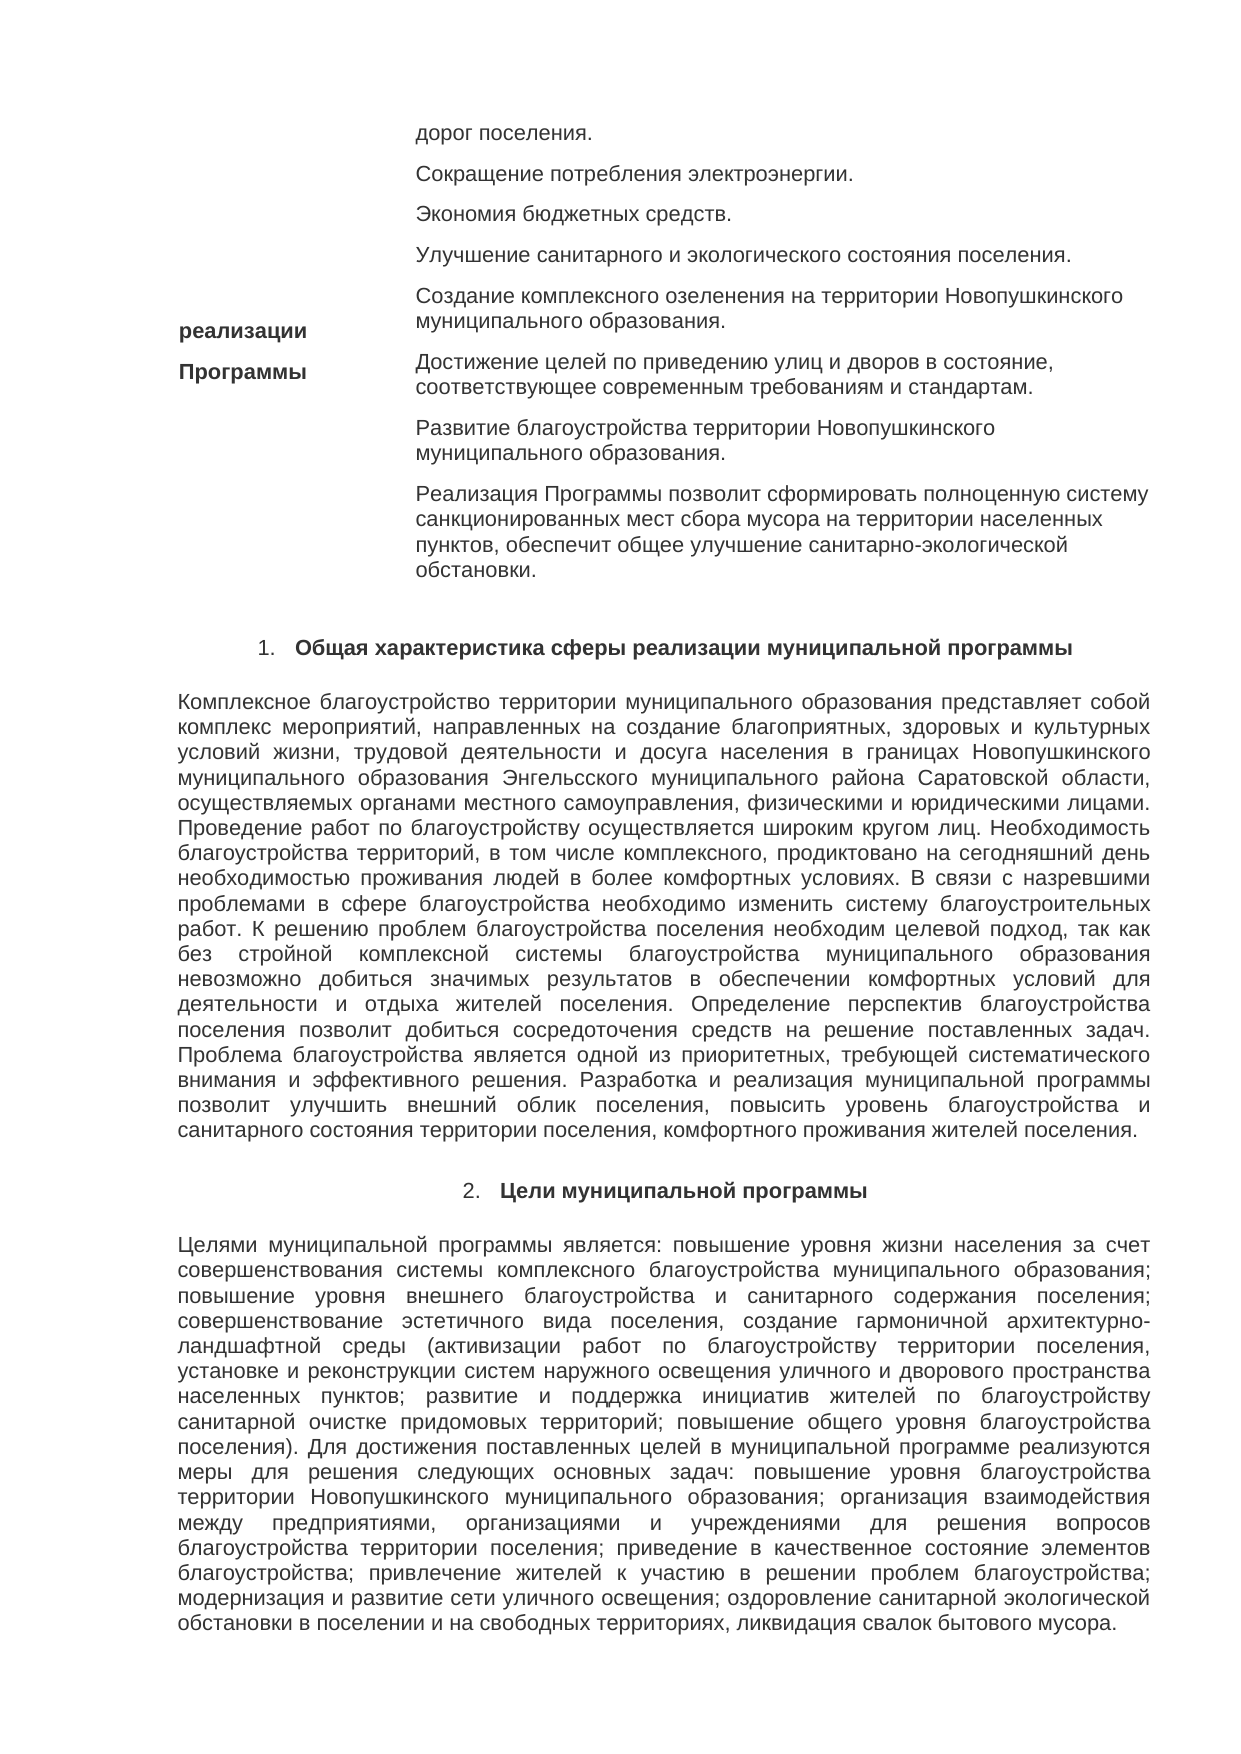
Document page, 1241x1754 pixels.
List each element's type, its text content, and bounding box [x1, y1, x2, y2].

list Общая характеристика сферы реализации муниципальной программы [179, 628, 1152, 659]
text Целями муниципальной программы является: повышение уровня жизни населения за счет совершенствования системы комплексного благоустройства муниципального образования; повышение уровня внешнего благоустройства и санитарного содержания поселения; совершенствование эстетичного вида поселения, создание гармоничной архитектурно-ландшафтной среды (активизации работ по благоустройству территории поселения, установке и реконструкции систем наружного освещения уличного и дворового пространства населенных пунктов; развитие и поддержка инициатив жителей по благоустройству санитарной очистке придомовых территорий; повышение общего уровня благоустройства поселения). Для достижения поставленных целей в муниципальной программе реализуются меры для решения следующих основных задач: повышение уровня благоустройства территории Новопушкинского муниципального образования; организация взаимодействия между предприятиями, организациями и учреждениями для решения вопросов благоустройства территории поселения; приведение в качественное состояние элементов благоустройства; привлечение жителей к участию в решении проблем благоустройства; модернизация и развитие сети уличного освещения; оздоровление санитарной экологической обстановки в поселении и на свободных территориях, ликвидация свалок бытового мусора. [177, 1232, 1152, 1635]
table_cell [177, 118, 414, 599]
text Комплексное благоустройство территории муниципального образования представляет собой комплекс мероприятий, направленных на создание благоприятных, здоровых и культурных условий жизни, трудовой деятельности и досуга населения в границах Новопушкинского муниципального образования Энгельсского муниципального района Саратовской области, осуществляемых органами местного самоуправления, физическими и юридическими лицами. Проведение работ по благоустройству осуществляется широким кругом лиц. Необходимость благоустройства территорий, в том числе комплексного, продиктовано на сегодняшний день необходимостью проживания людей в более комфортных условиях. В связи с назревшими проблемами в сфере благоустройства необходимо изменить систему благоустроительных работ. К решению проблем благоустройства поселения необходим целевой подход, так как без стройной комплексной системы благоустройства муниципального образования невозможно добиться значимых результатов в обеспечении комфортных условий для деятельности и отдыха жителей поселения. Определение перспектив благоустройства поселения позволит добиться сосредоточения средств на решение поставленных задач. Проблема благоустройства является одной из приоритетных, требующей систематического внимания и эффективного решения. Разработка и реализация муниципальной программы позволит улучшить внешний облик поселения, повысить уровень благоустройства и санитарного состояния территории поселения, комфортного проживания жителей поселения. [177, 689, 1152, 1142]
list Цели муниципальной программы [179, 1172, 1152, 1203]
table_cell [414, 118, 1152, 599]
